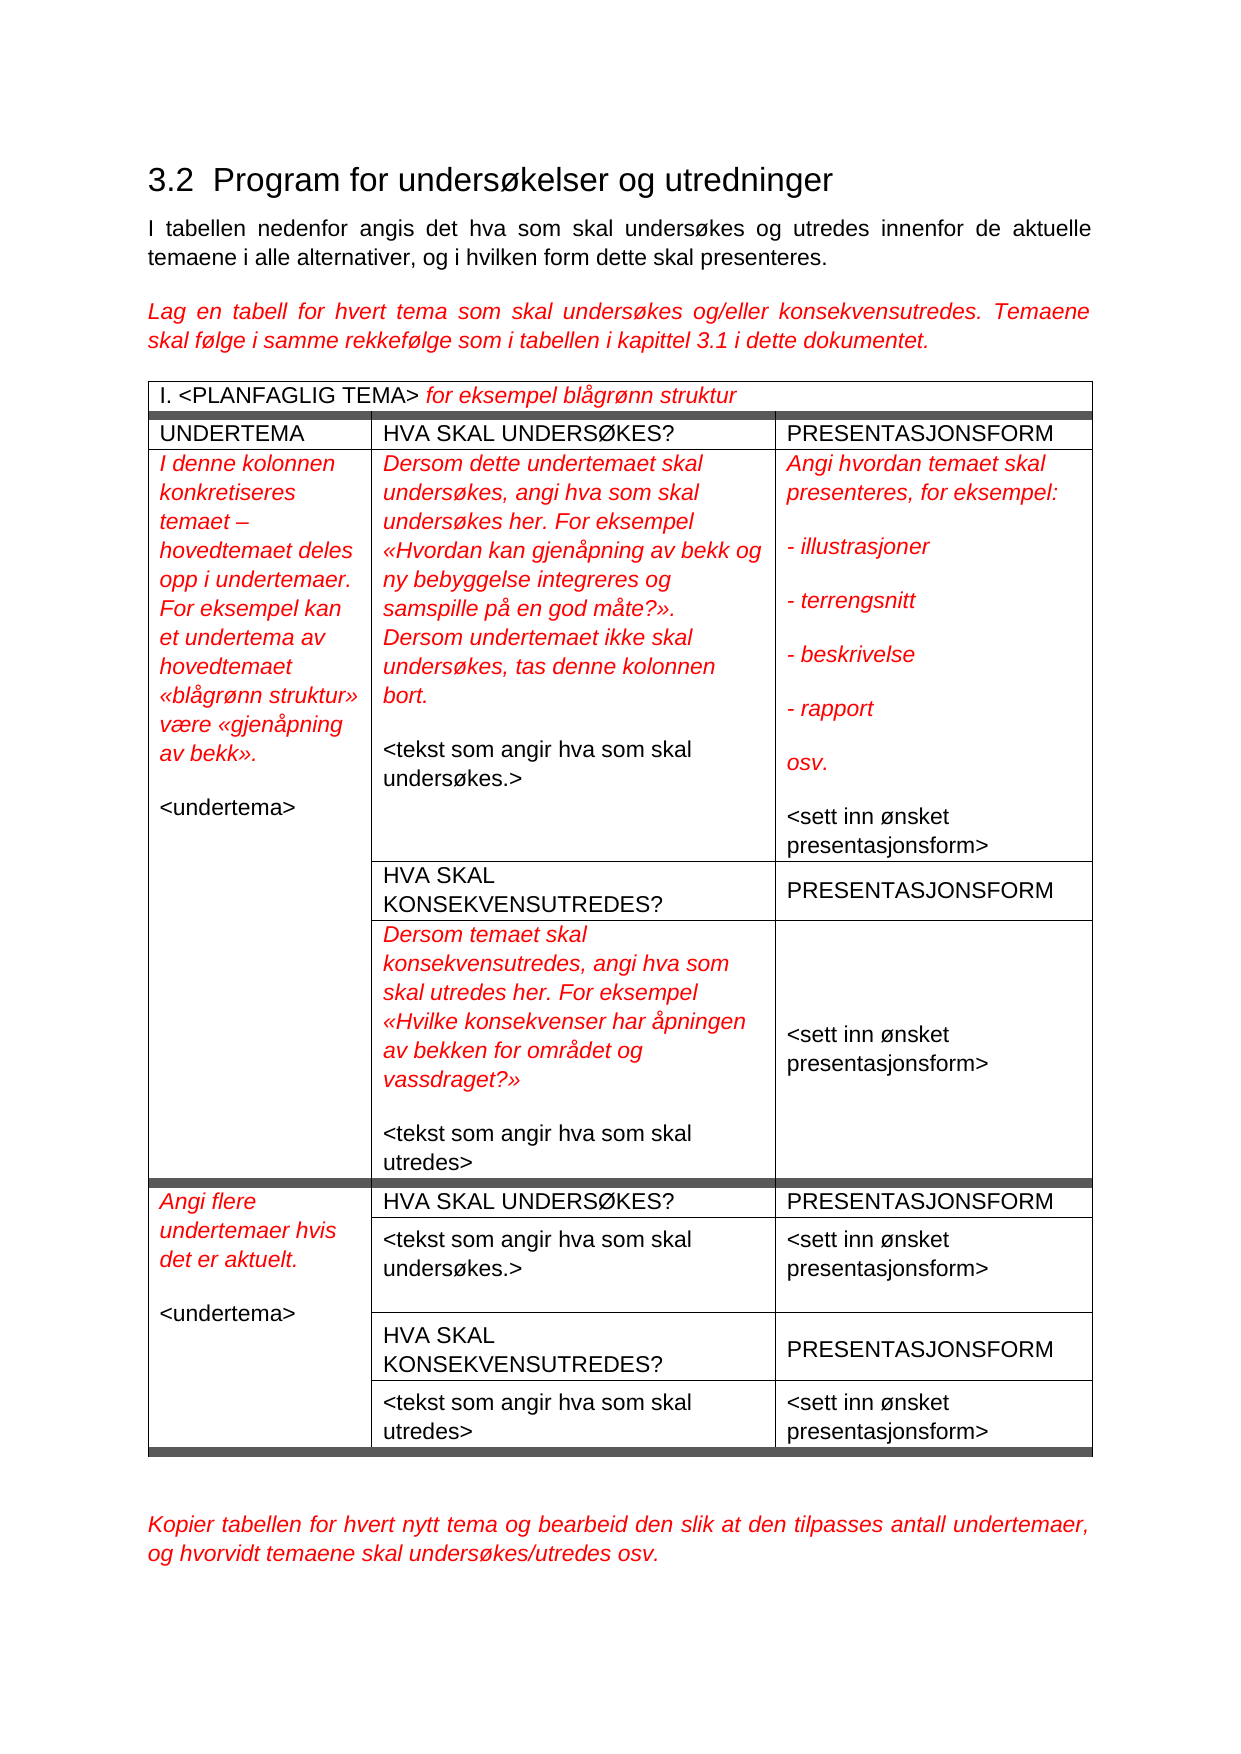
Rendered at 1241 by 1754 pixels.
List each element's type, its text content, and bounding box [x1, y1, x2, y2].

table_cell <sett inn ønsket presentasjonsform> [776, 1218, 1092, 1312]
table_cell Angi flere undertemaer hvis det er aktuelt. <undertema> [149, 1188, 371, 1447]
table_cell PRESENTASJONSFORM [776, 420, 1092, 449]
table_cell Dersom dette undertemaet skal undersøkes, angi hva som skal undersøkes her. For eksempel «Hvordan kan gjenåpning av bekk og ny bebyggelse integreres og samspille på en god måte?». Dersom undertemaet ikke skal undersøkes, tas denne kolonnen bort. <tekst som angir hva som skal undersøkes.> [372, 450, 775, 861]
table_cell PRESENTASJONSFORM [776, 1313, 1092, 1380]
table_cell Dersom temaet skal konsekvensutredes, angi hva som skal utredes her. For eksempel «Hvilke konsekvenser har åpningen av bekken for området og vassdraget?» <tekst som angir hva som skal utredes> [372, 921, 775, 1178]
table_header I. <PLANFAGLIG TEMA> for eksempel blågrønn struktur [149, 382, 1092, 411]
table_cell PRESENTASJONSFORM [776, 862, 1092, 920]
table_cell PRESENTASJONSFORM [776, 1188, 1092, 1217]
table_cell <tekst som angir hva som skal utredes> [372, 1381, 775, 1447]
table_cell <tekst som angir hva som skal undersøkes.> [372, 1218, 775, 1312]
table_cell HVA SKAL KONSEKVENSUTREDES? [372, 862, 775, 920]
table_cell I denne kolonnen konkretiseres temaet – hovedtemaet deles opp i undertemaer. For eksempel kan et undertema av hovedtemaet «blågrønn struktur» være «gjenåpning av bekk». <undertema> [149, 450, 371, 1178]
text Kopier tabellen for hvert nytt tema og bearbeid den slik at den tilpasses antall undertemaer, og hvorvidt temaene skal undersøkes/utredes osv. [148, 1511, 1093, 1566]
table_cell HVA SKAL UNDERSØKES? [372, 1188, 775, 1217]
subtitle Program for undersøkelser og utredninger [148, 160, 1093, 198]
table_cell UNDERTEMA [149, 420, 371, 449]
table_cell Angi hvordan temaet skal presenteres, for eksempel: - illustrasjoner - terrengsnitt - beskrivelse - rapport osv. <sett inn ønsket presentasjonsform> [776, 450, 1092, 861]
text Lag en tabell for hvert tema som skal undersøkes og/eller konsekvensutredes. Temaene skal følge i samme rekkefølge som i tabellen i kapittel 3.1 i dette dokumentet. [148, 298, 1093, 353]
table_cell <sett inn ønsket presentasjonsform> [776, 1381, 1092, 1447]
table_cell HVA SKAL UNDERSØKES? [372, 420, 775, 449]
table_cell HVA SKAL KONSEKVENSUTREDES? [372, 1313, 775, 1380]
text I tabellen nedenfor angis det hva som skal undersøkes og utredes innenfor de aktuelle temaene i alle alternativer, og i hvilken form dette skal presenteres. [148, 215, 1093, 270]
table_cell <sett inn ønsket presentasjonsform> [776, 921, 1092, 1178]
